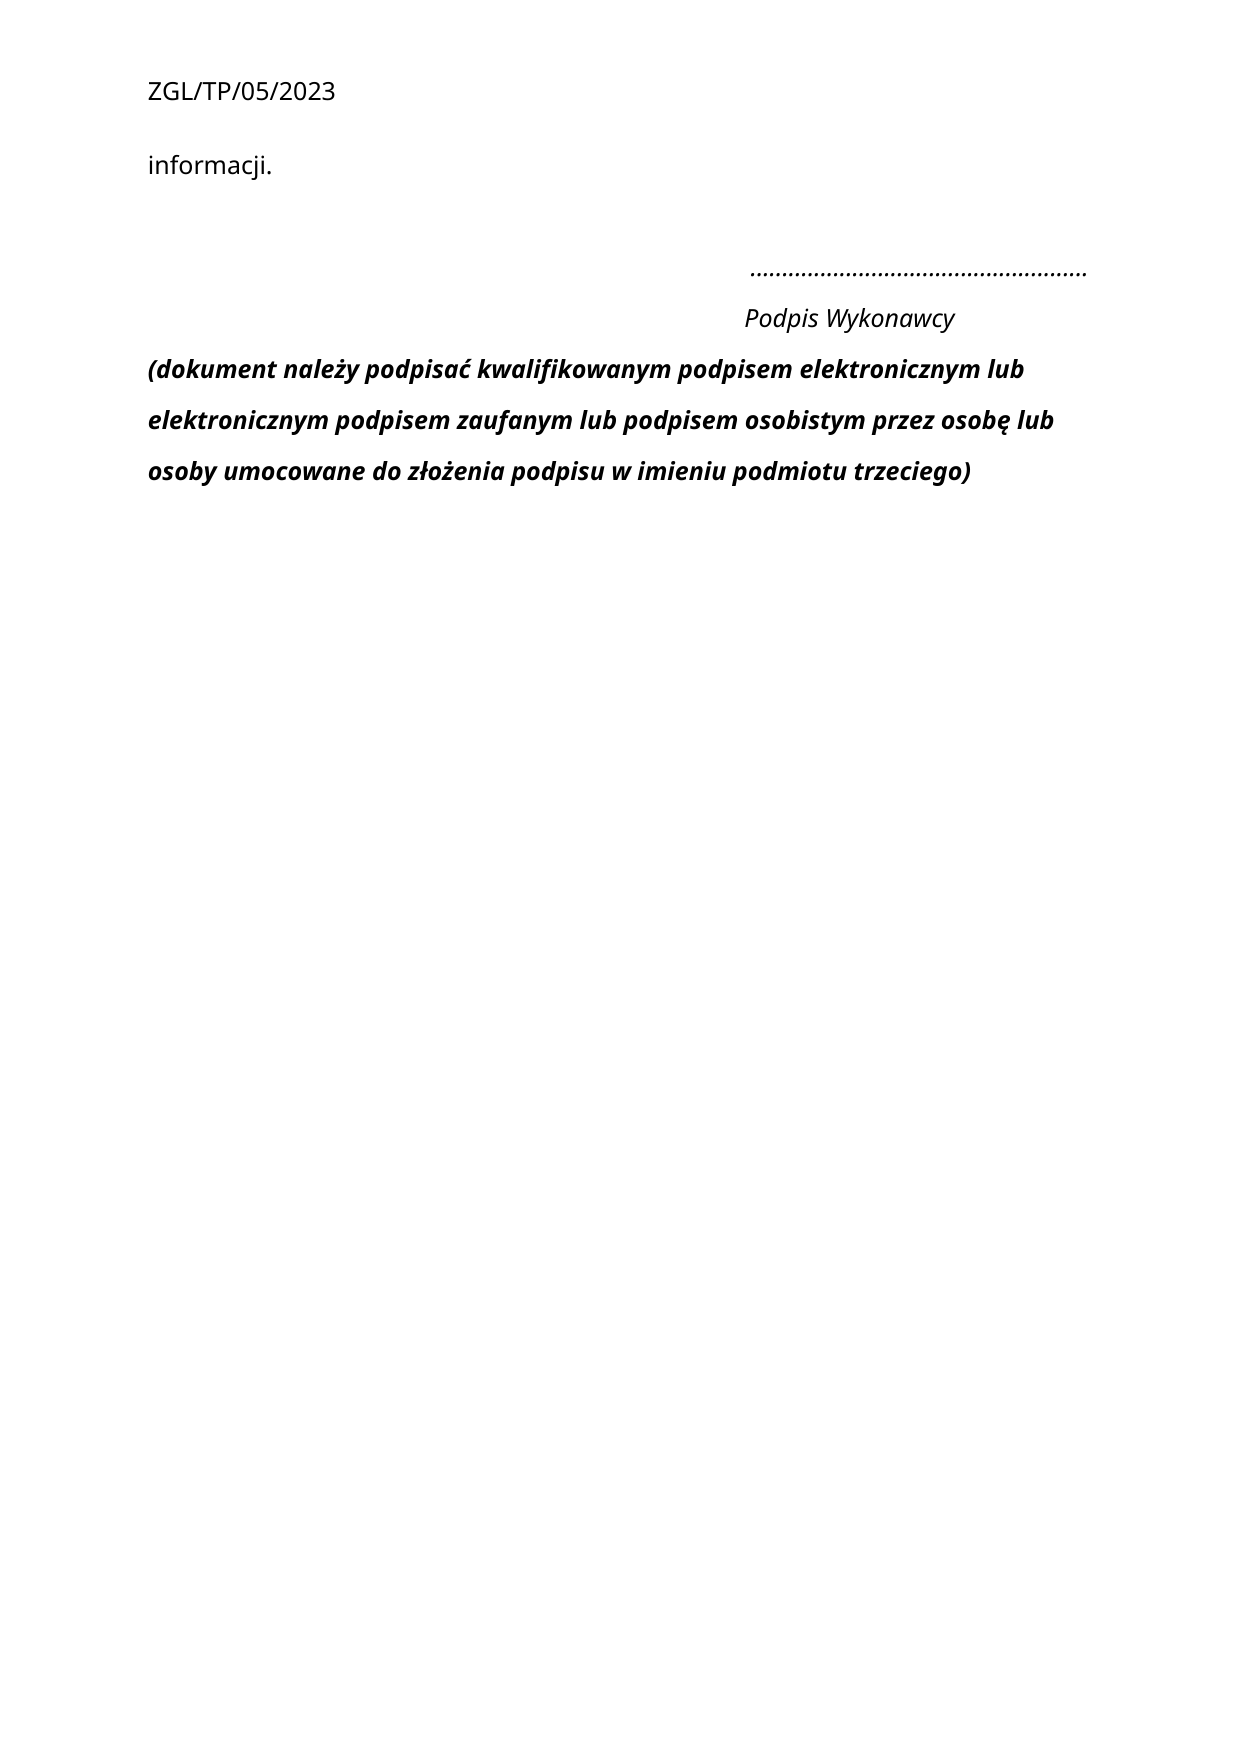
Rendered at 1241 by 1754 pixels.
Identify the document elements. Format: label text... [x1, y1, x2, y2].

text ..................................................... [148, 250, 1093, 284]
text Oświadczam, że wszystkie informacje podane w powyższych oświadczeniach są aktualne i zgodne z prawdą oraz zostały przedstawione z pełną świadomością konsekwencji wprowadzenia zamawiającego w błąd przy przedstawianiu informacji. [148, 148, 1093, 182]
text Podpis Wykonawcy (dokument należy podpisać kwalifikowanym podpisem elektronicznym lub elektronicznym podpisem zaufanym lub podpisem osobistym przez osobę lub osoby umocowane do złożenia podpisu w imieniu podmiotu trzeciego) [148, 300, 1093, 488]
